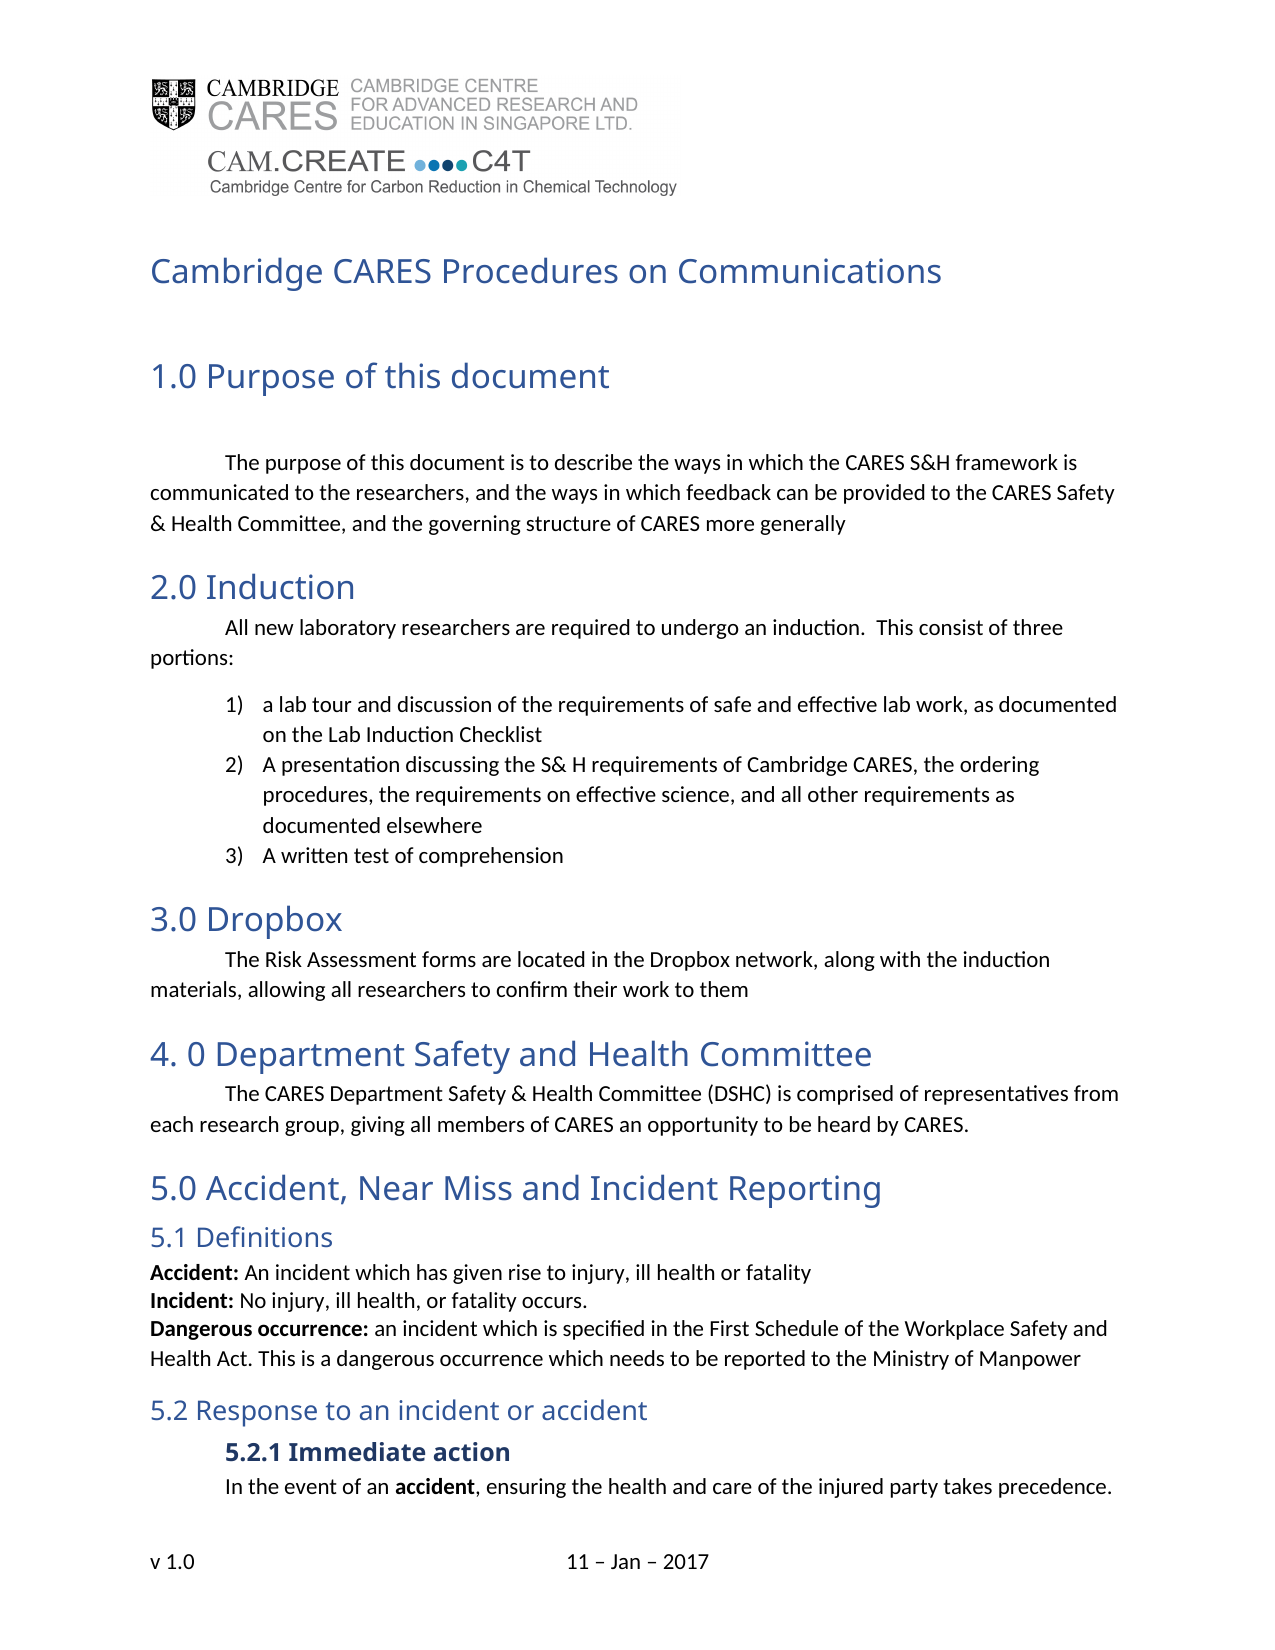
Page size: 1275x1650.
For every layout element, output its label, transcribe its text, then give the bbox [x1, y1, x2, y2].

subtitle 1.0 Purpose of this document [150, 352, 1125, 398]
list A written test of comprehension [225, 841, 1125, 869]
text The purpose of this document is to describe the ways in which the CARES S&H framework is communicated to the researchers, and the ways in which feedback can be provided to the CARES Safety & Health Committee, and the governing structure of CARES more generally [150, 448, 1125, 537]
subtitle 4. 0 Department Safety and Health Committee [150, 1031, 1125, 1076]
text The Risk Assessment forms are located in the Dropbox network, along with the induction materials, allowing all researchers to confirm their work to them [150, 945, 1125, 1003]
text In the event of an accident, ensuring the health and care of the injured party takes precedence. [150, 1472, 1125, 1500]
text The CARES Department Safety & Health Committee (DSHC) is comprised of representatives from each research group, giving all members of CARES an opportunity to be heard by CARES. [150, 1079, 1125, 1138]
subtitle 5.1 Definitions [150, 1218, 1125, 1255]
subtitle 5.2.1 Immediate action [150, 1435, 1125, 1469]
text Incident: No injury, ill health, or fatality occurs. [150, 1286, 1125, 1314]
list a lab tour and discussion of the requirements of safe and effective lab work, as documented on the Lab Induction Checklist [225, 690, 1125, 748]
subtitle 5.0 Accident, Near Miss and Incident Reporting [150, 1165, 1125, 1210]
text Dangerous occurrence: an incident which is specified in the First Schedule of the Workplace Safety and Health Act. This is a dangerous occurrence which needs to be reported to the Ministry of Manpower [150, 1314, 1125, 1372]
list A presentation discussing the S& H requirements of Cambridge CARES, the ordering procedures, the requirements on effective science, and all other requirements as documented elsewhere [225, 750, 1125, 839]
subtitle Cambridge CARES Procedures on Communications [150, 248, 1125, 294]
picture [150, 75, 681, 196]
text All new laboratory researchers are required to undergo an induction. This consist of three portions: [150, 613, 1125, 671]
subtitle 2.0 Induction [150, 564, 1125, 609]
text Accident: An incident which has given rise to injury, ill health or fatality [150, 1258, 1125, 1286]
subtitle 3.0 Dropbox [150, 896, 1125, 942]
subtitle 5.2 Response to an incident or accident [150, 1391, 1125, 1428]
